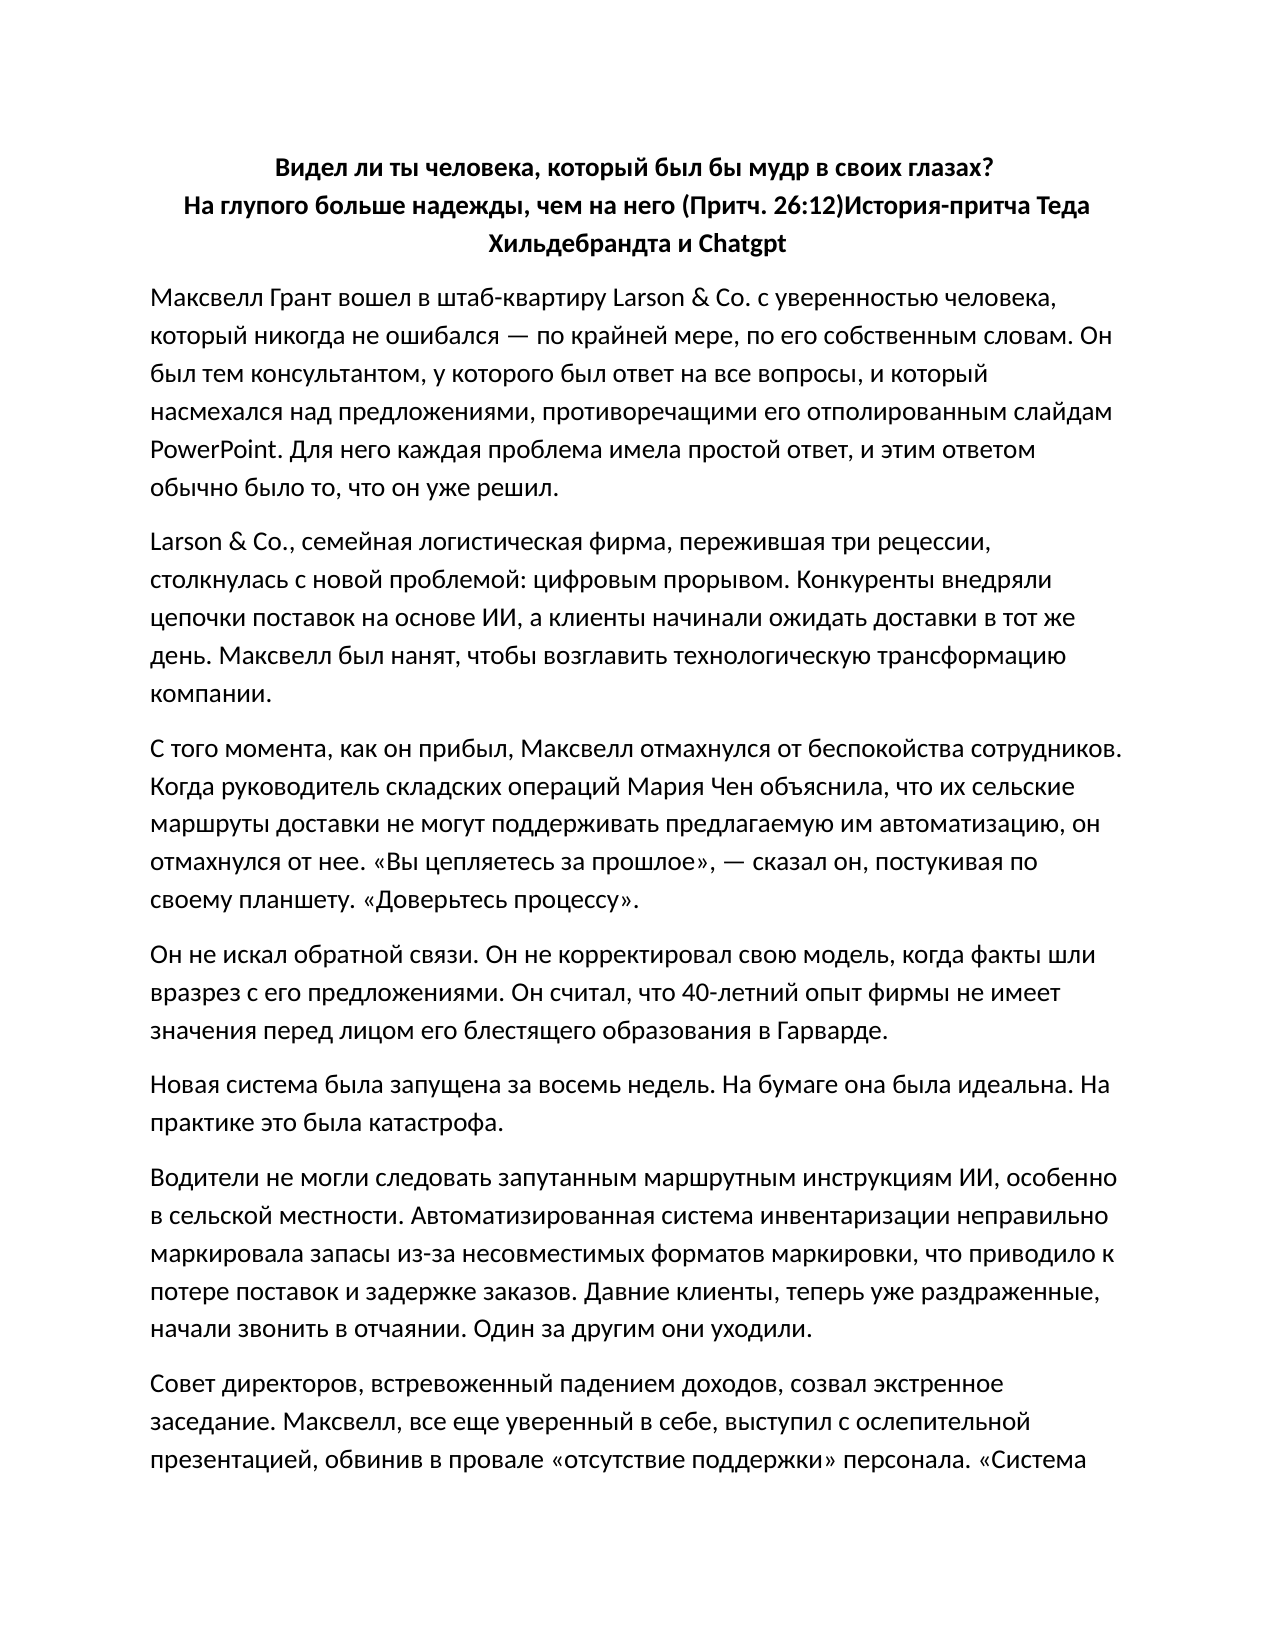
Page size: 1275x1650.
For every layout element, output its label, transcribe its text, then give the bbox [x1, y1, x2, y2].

text Larson & Co., семейная логистическая фирма, пережившая три рецессии, столкнулась с новой проблемой: цифровым прорывом. Конкуренты внедряли цепочки поставок на основе ИИ, а клиенты начинали ожидать доставки в тот же день. Максвелл был нанят, чтобы возглавить технологическую трансформацию компании. [150, 524, 1125, 709]
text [150, 1366, 1125, 1475]
text Максвелл Грант вошел в штаб-квартиру Larson & Co. с уверенностью человека, который никогда не ошибался — по крайней мере, по его собственным словам. Он был тем консультантом, у которого был ответ на все вопросы, и который насмехался над предложениями, противоречащими его отполированным слайдам PowerPoint. Для него каждая проблема имела простой ответ, и этим ответом обычно было то, что он уже решил. [150, 280, 1125, 503]
text Новая система была запущена за восемь недель. На бумаге она была идеальна. На практике это была катастрофа. [150, 1067, 1125, 1138]
text Он не искал обратной связи. Он не корректировал свою модель, когда факты шли вразрез с его предложениями. Он считал, что 40-летний опыт фирмы не имеет значения перед лицом его блестящего образования в Гарварде. [150, 937, 1125, 1046]
text Видел ли ты человека, который был бы мудр в своих глазах? На глупого больше надежды, чем на него (Притч. 26:12)История-притча Теда Хильдебрандта и Chatgpt [150, 150, 1125, 259]
text С того момента, как он прибыл, Максвелл отмахнулся от беспокойства сотрудников. Когда руководитель складских операций Мария Чен объяснила, что их сельские маршруты доставки не могут поддерживать предлагаемую им автоматизацию, он отмахнулся от нее. «Вы цепляетесь за прошлое», — сказал он, постукивая по своему планшету. «Доверьтесь процессу». [150, 731, 1125, 916]
text Водители не могли следовать запутанным маршрутным инструкциям ИИ, особенно в сельской местности. Автоматизированная система инвентаризации неправильно маркировала запасы из-за несовместимых форматов маркировки, что приводило к потере поставок и задержке заказов. Давние клиенты, теперь уже раздраженные, начали звонить в отчаянии. Один за другим они уходили. [150, 1160, 1125, 1345]
